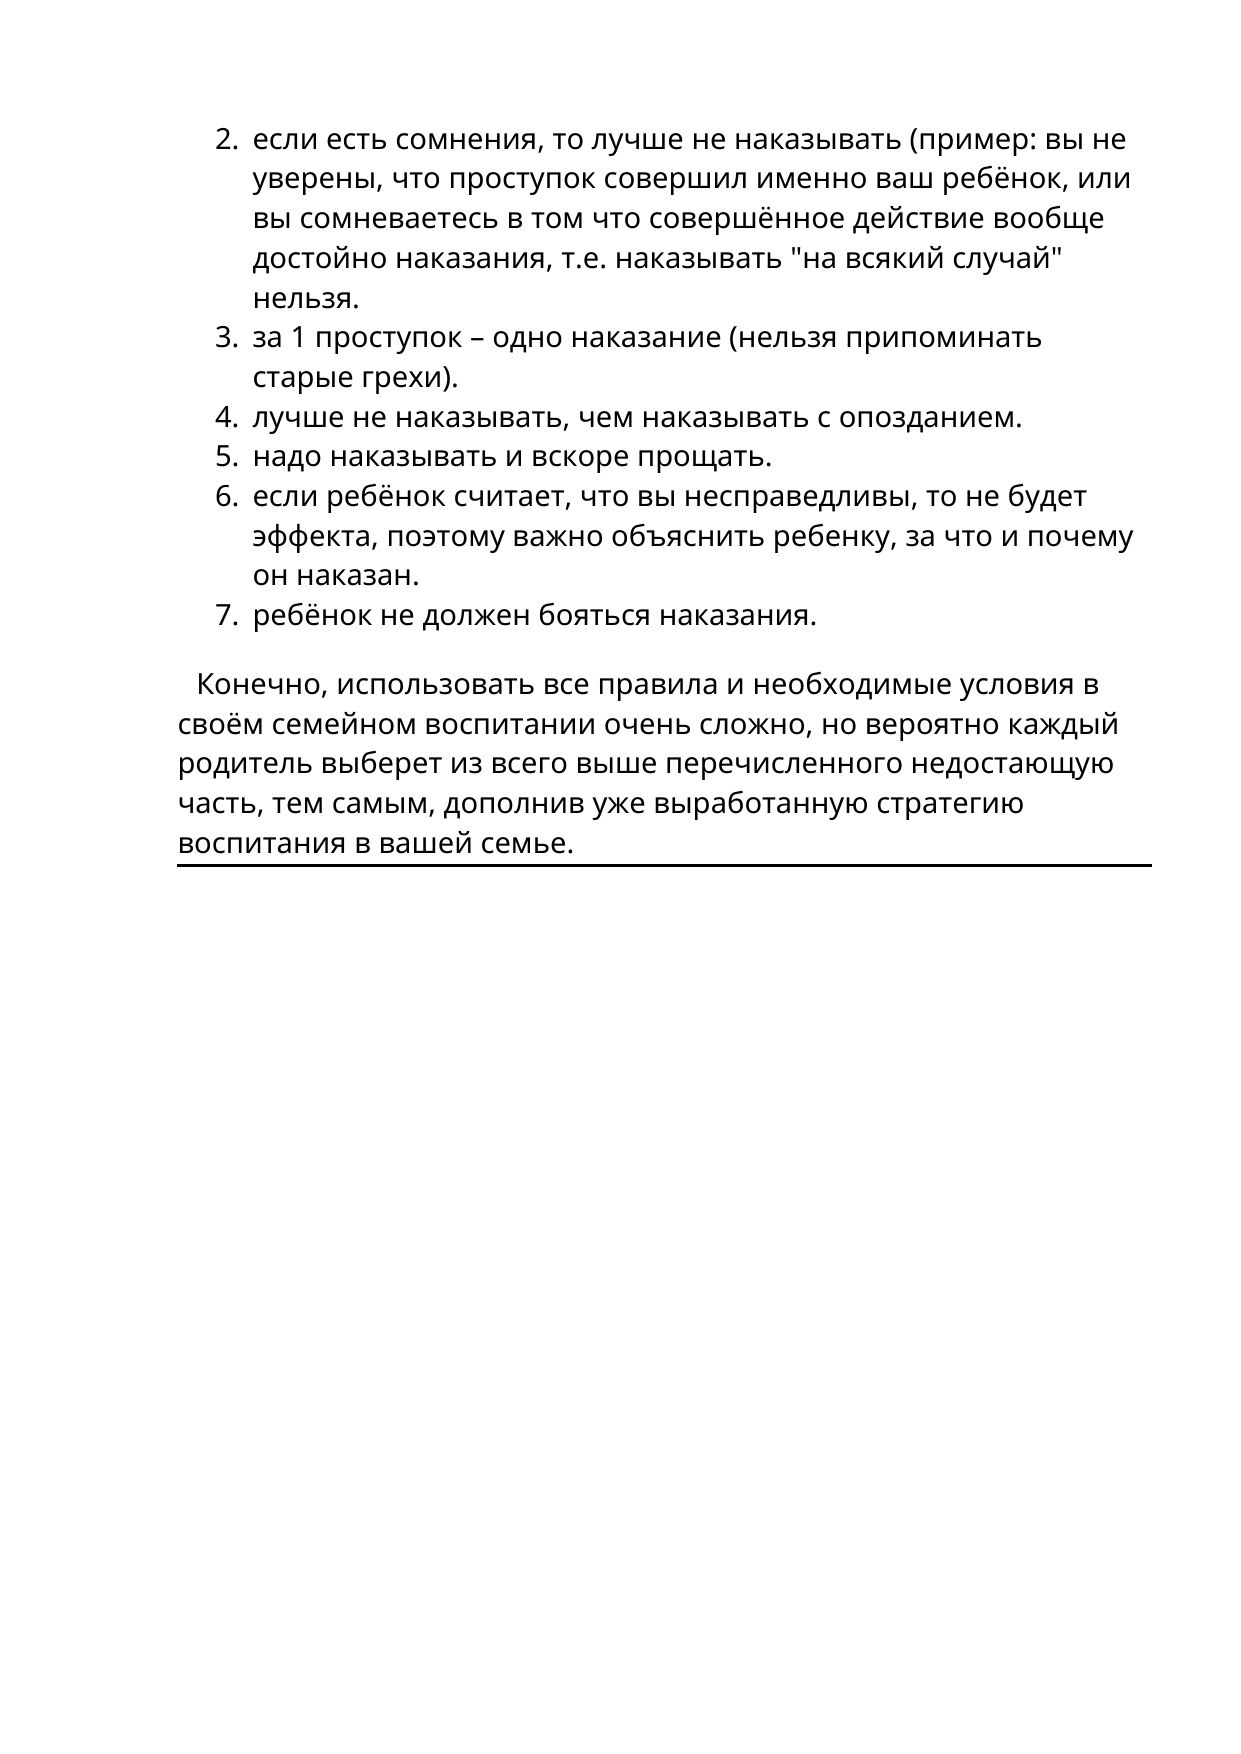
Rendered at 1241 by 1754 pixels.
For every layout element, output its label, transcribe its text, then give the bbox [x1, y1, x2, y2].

list лучше не наказывать, чем наказывать с опозданием. [215, 396, 1152, 436]
list ребёнок не должен бояться наказания. [215, 594, 1152, 634]
list если есть сомнения, то лучше не наказывать (пример: вы не уверены, что проступок совершил именно ваш ребёнок, или вы сомневаетесь в том что совершённое действие вообще достойно наказания, т.е. наказывать "на всякий случай" нельзя. [215, 118, 1152, 317]
list за 1 проступок – одно наказание (нельзя припоминать старые грехи). [215, 317, 1152, 396]
list если ребёнок считает, что вы несправедливы, то не будет эффекта, поэтому важно объяснить ребенку, за что и почему он наказан. [215, 475, 1152, 594]
list надо наказывать и вскоре прощать. [215, 436, 1152, 475]
text Конечно, использовать все правила и необходимые условия в своём семейном воспитании очень сложно, но вероятно каждый родитель выберет из всего выше перечисленного недостающую часть, тем самым, дополнив уже выработанную стратегию воспитания в вашей семье. [177, 663, 1152, 864]
